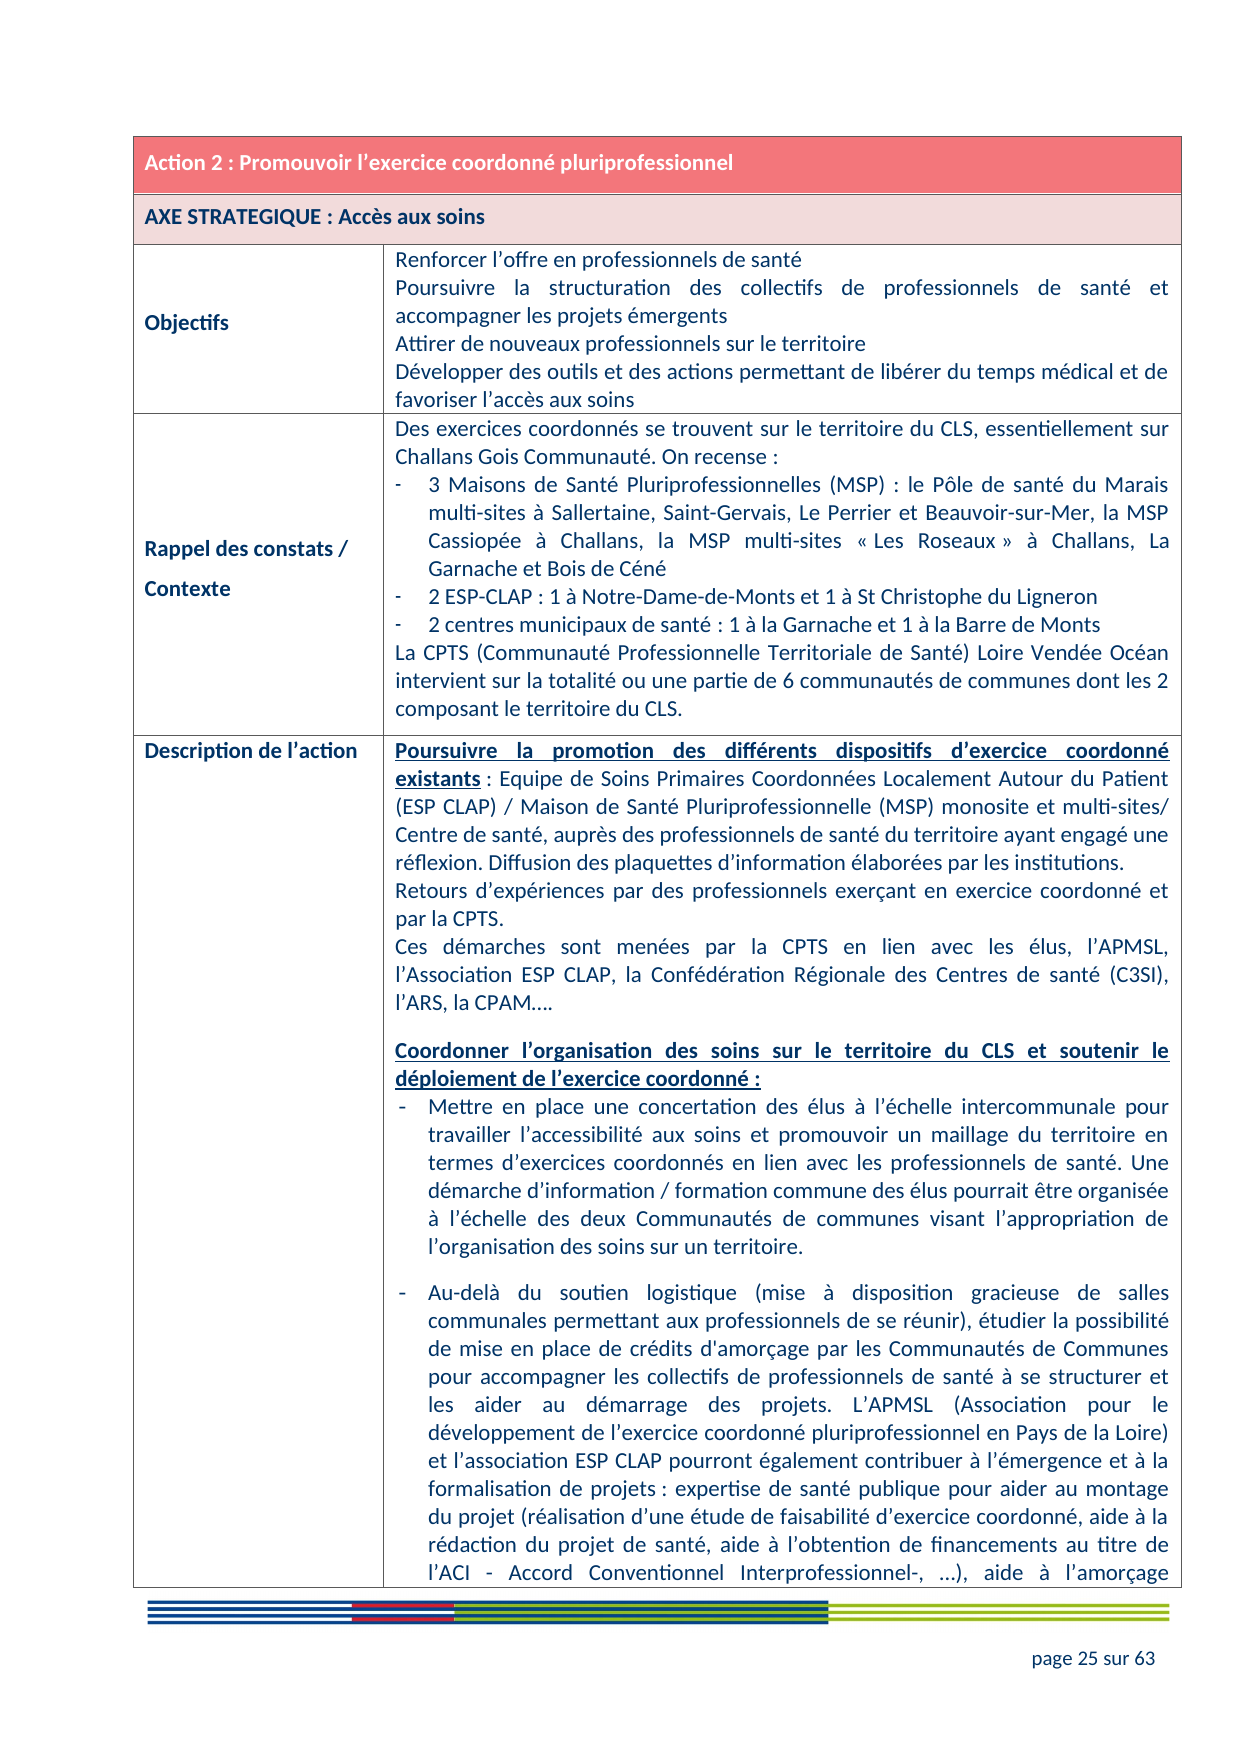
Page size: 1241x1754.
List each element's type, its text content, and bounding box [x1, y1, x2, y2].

picture [147, 1591, 1170, 1633]
table_cell AXE STRATEGIQUE : Accès aux soins [134, 195, 1181, 244]
table_cell Renforcer l’offre en professionnels de santé Poursuivre la structuration des collectifs de professionnels de santé et accompagner les projets émergents Attirer de nouveaux professionnels sur le territoire Développer des outils et des actions permettant de libérer du temps médical et de favoriser l’accès aux soins [384, 245, 1181, 413]
table_cell Rappel des constats / Contexte [134, 414, 383, 735]
table_cell Des exercices coordonnés se trouvent sur le territoire du CLS, essentiellement sur Challans Gois Communauté. On recense : 3 Maisons de Santé Pluriprofessionnelles (MSP) : le Pôle de santé du Marais multi-sites à Sallertaine, Saint-Gervais, Le Perrier et Beauvoir-sur-Mer, la MSP Cassiopée à Challans, la MSP multi-sites « Les Roseaux » à Challans, La Garnache et Bois de Céné 2 ESP-CLAP : 1 à Notre-Dame-de-Monts et 1 à St Christophe du Ligneron 2 centres municipaux de santé : 1 à la Garnache et 1 à la Barre de Monts La CPTS (Communauté Professionnelle Territoriale de Santé) Loire Vendée Océan intervient sur la totalité ou une partie de 6 communautés de communes dont les 2 composant le territoire du CLS. [384, 414, 1181, 735]
table_cell Description de l’action [134, 736, 383, 1587]
table_header Action 2 : Promouvoir l’exercice coordonné pluriprofessionnel [134, 137, 1181, 193]
table_cell Objectifs [134, 245, 383, 413]
